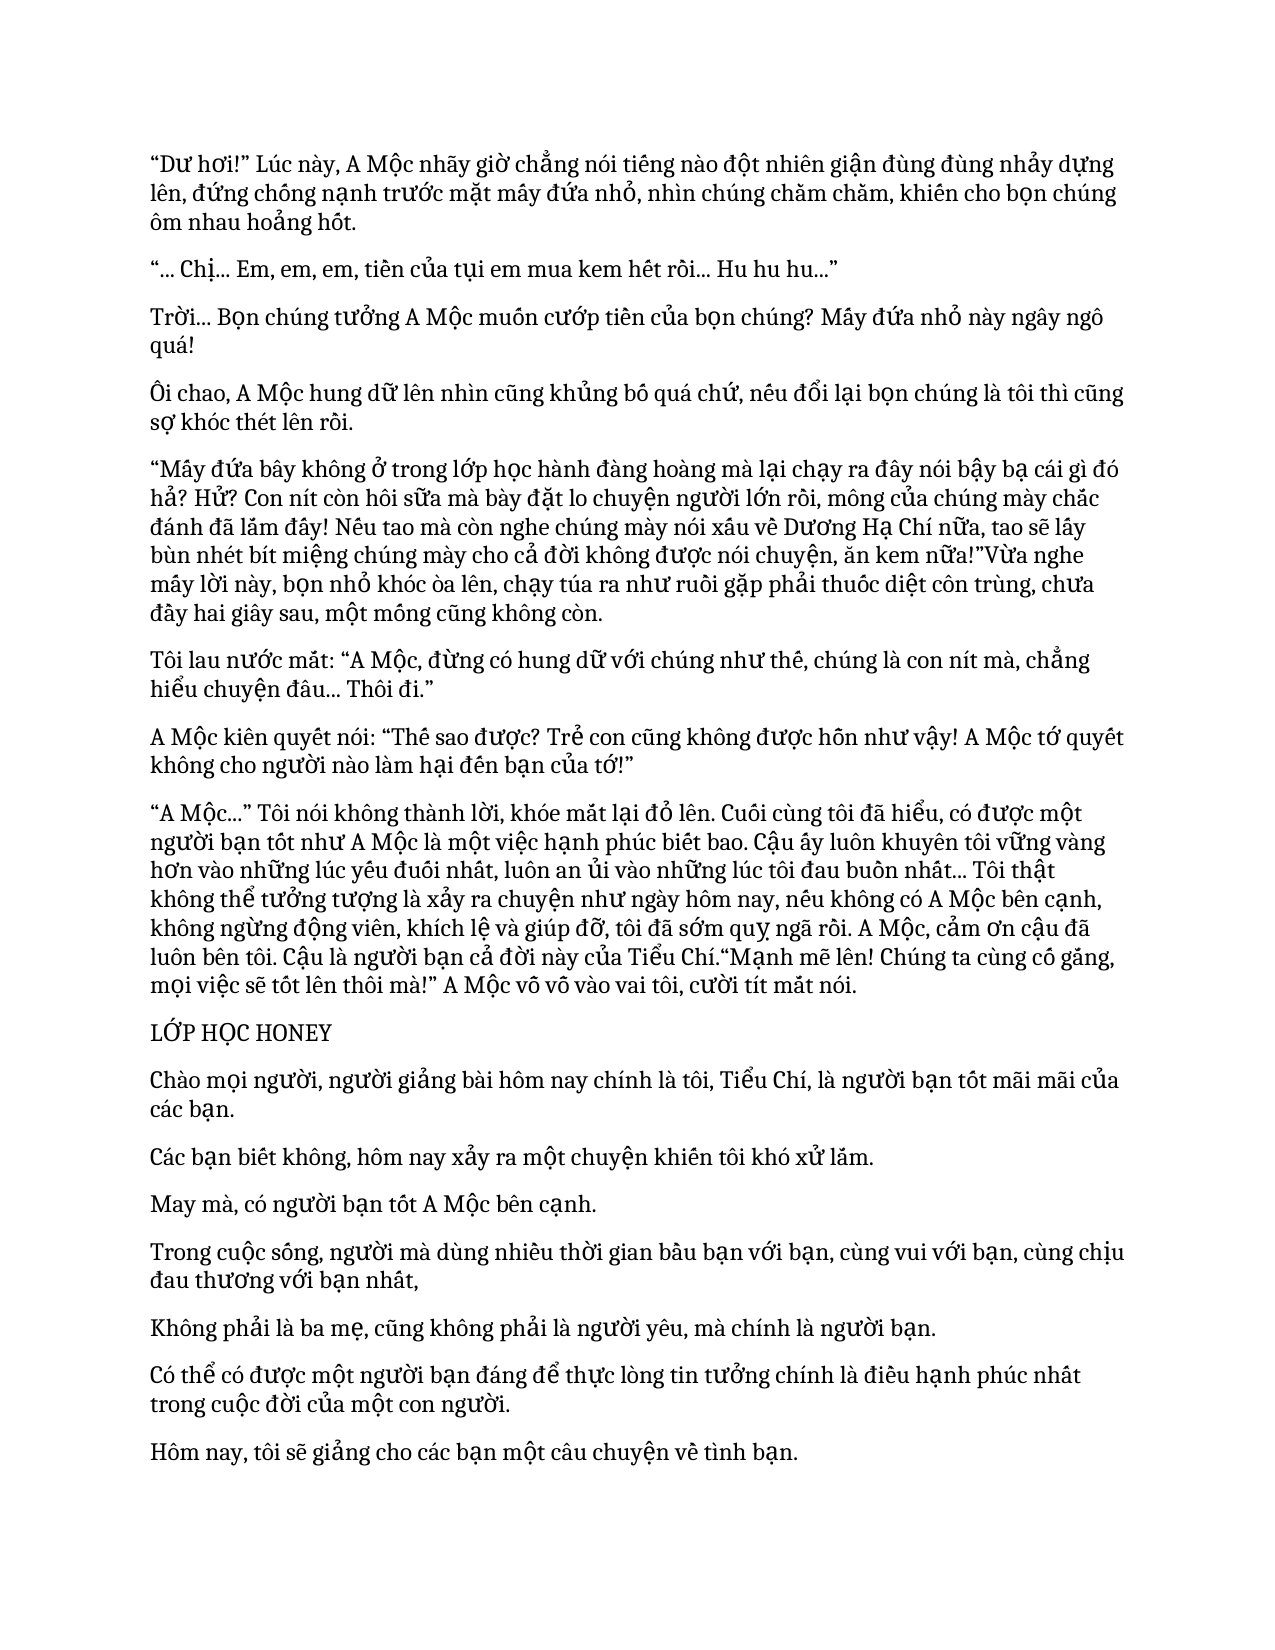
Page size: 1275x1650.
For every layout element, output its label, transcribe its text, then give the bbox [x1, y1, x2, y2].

text Không phải là ba mẹ, cũng không phải là người yêu, mà chính là người bạn. [150, 1314, 1125, 1342]
text Có thể có được một người bạn đáng để thực lòng tin tưởng chính là điều hạnh phúc nhất trong cuộc đời của một con người. [150, 1361, 1125, 1419]
text Tôi lau nước mắt: “A Mộc, đừng có hung dữ với chúng như thế, chúng là con nít mà, chẳng hiểu chuyện đâu... Thôi đi.” [150, 646, 1125, 704]
text May mà, có người bạn tốt A Mộc bên cạnh. [150, 1190, 1125, 1219]
text “Mấy đứa bây không ở trong lớp học hành đàng hoàng mà lại chạy ra đây nói bậy bạ cái gì đó hả? Hử? Con nít còn hôi sữa mà bày đặt lo chuyện người lớn rồi, mông của chúng mày chắc đánh đã lắm đấy! Nếu tao mà còn nghe chúng mày nói xấu về Dương Hạ Chí nữa, tao sẽ lấy bùn nhét bít miệng chúng mày cho cả đời không được nói chuyện, ăn kem nữa!”Vừa nghe mấy lời này, bọn nhỏ khóc òa lên, chạy túa ra như ruồi gặp phải thuốc diệt côn trùng, chưa đầy hai giây sau, một mống cũng không còn. [150, 455, 1125, 627]
text Hôm nay, tôi sẽ giảng cho các bạn một câu chuyện về tình bạn. [150, 1437, 1125, 1466]
text “Dư hơi!” Lúc này, A Mộc nhãy giờ chẳng nói tiếng nào đột nhiên giận đùng đùng nhảy dựng lên, đứng chống nạnh trước mặt mấy đứa nhỏ, nhìn chúng chằm chằm, khiến cho bọn chúng ôm nhau hoảng hốt. [150, 150, 1125, 236]
text “A Mộc...” Tôi nói không thành lời, khóe mắt lại đỏ lên. Cuối cùng tôi đã hiểu, có được một người bạn tốt như A Mộc là một việc hạnh phúc biết bao. Cậu ấy luôn khuyên tôi vững vàng hơn vào những lúc yếu đuối nhất, luôn an ủi vào những lúc tôi đau buồn nhất... Tôi thật không thể tưởng tượng là xảy ra chuyện như ngày hôm nay, nếu không có A Mộc bên cạnh, không ngừng động viên, khích lệ và giúp đỡ, tôi đã sớm quỵ ngã rồi. A Mộc, cảm ơn cậu đã luôn bên tôi. Cậu là người bạn cả đời này của Tiểu Chí.“Mạnh mẽ lên! Chúng ta cùng cố gắng, mọi việc sẽ tốt lên thôi mà!” A Mộc vỗ vỗ vào vai tôi, cười tít mắt nói. [150, 799, 1125, 1000]
text A Mộc kiên quyết nói: “Thế sao được? Trẻ con cũng không được hỗn như vậy! A Mộc tớ quyết không cho người nào làm hại đến bạn của tớ!” [150, 722, 1125, 780]
text Các bạn biết không, hôm nay xảy ra một chuyện khiến tôi khó xử lắm. [150, 1142, 1125, 1171]
text “... Chị... Em, em, em, tiền của tụi em mua kem hết rồi... Hu hu hu...” [150, 255, 1125, 284]
text Ôi chao, A Mộc hung dữ lên nhìn cũng khủng bố quá chứ, nếu đổi lại bọn chúng là tôi thì cũng sợ khóc thét lên rồi. [150, 379, 1125, 436]
text Trời... Bọn chúng tưởng A Mộc muốn cướp tiền của bọn chúng? Mấy đứa nhỏ này ngây ngô quá! [150, 302, 1125, 360]
text Chào mọi người, người giảng bài hôm nay chính là tôi, Tiểu Chí, là người bạn tốt mãi mãi của các bạn. [150, 1066, 1125, 1124]
text Trong cuộc sống, người mà dùng nhiều thời gian bầu bạn với bạn, cùng vui với bạn, cùng chịu đau thương với bạn nhất, [150, 1237, 1125, 1295]
text LỚP HỌC HONEY [150, 1019, 1125, 1047]
